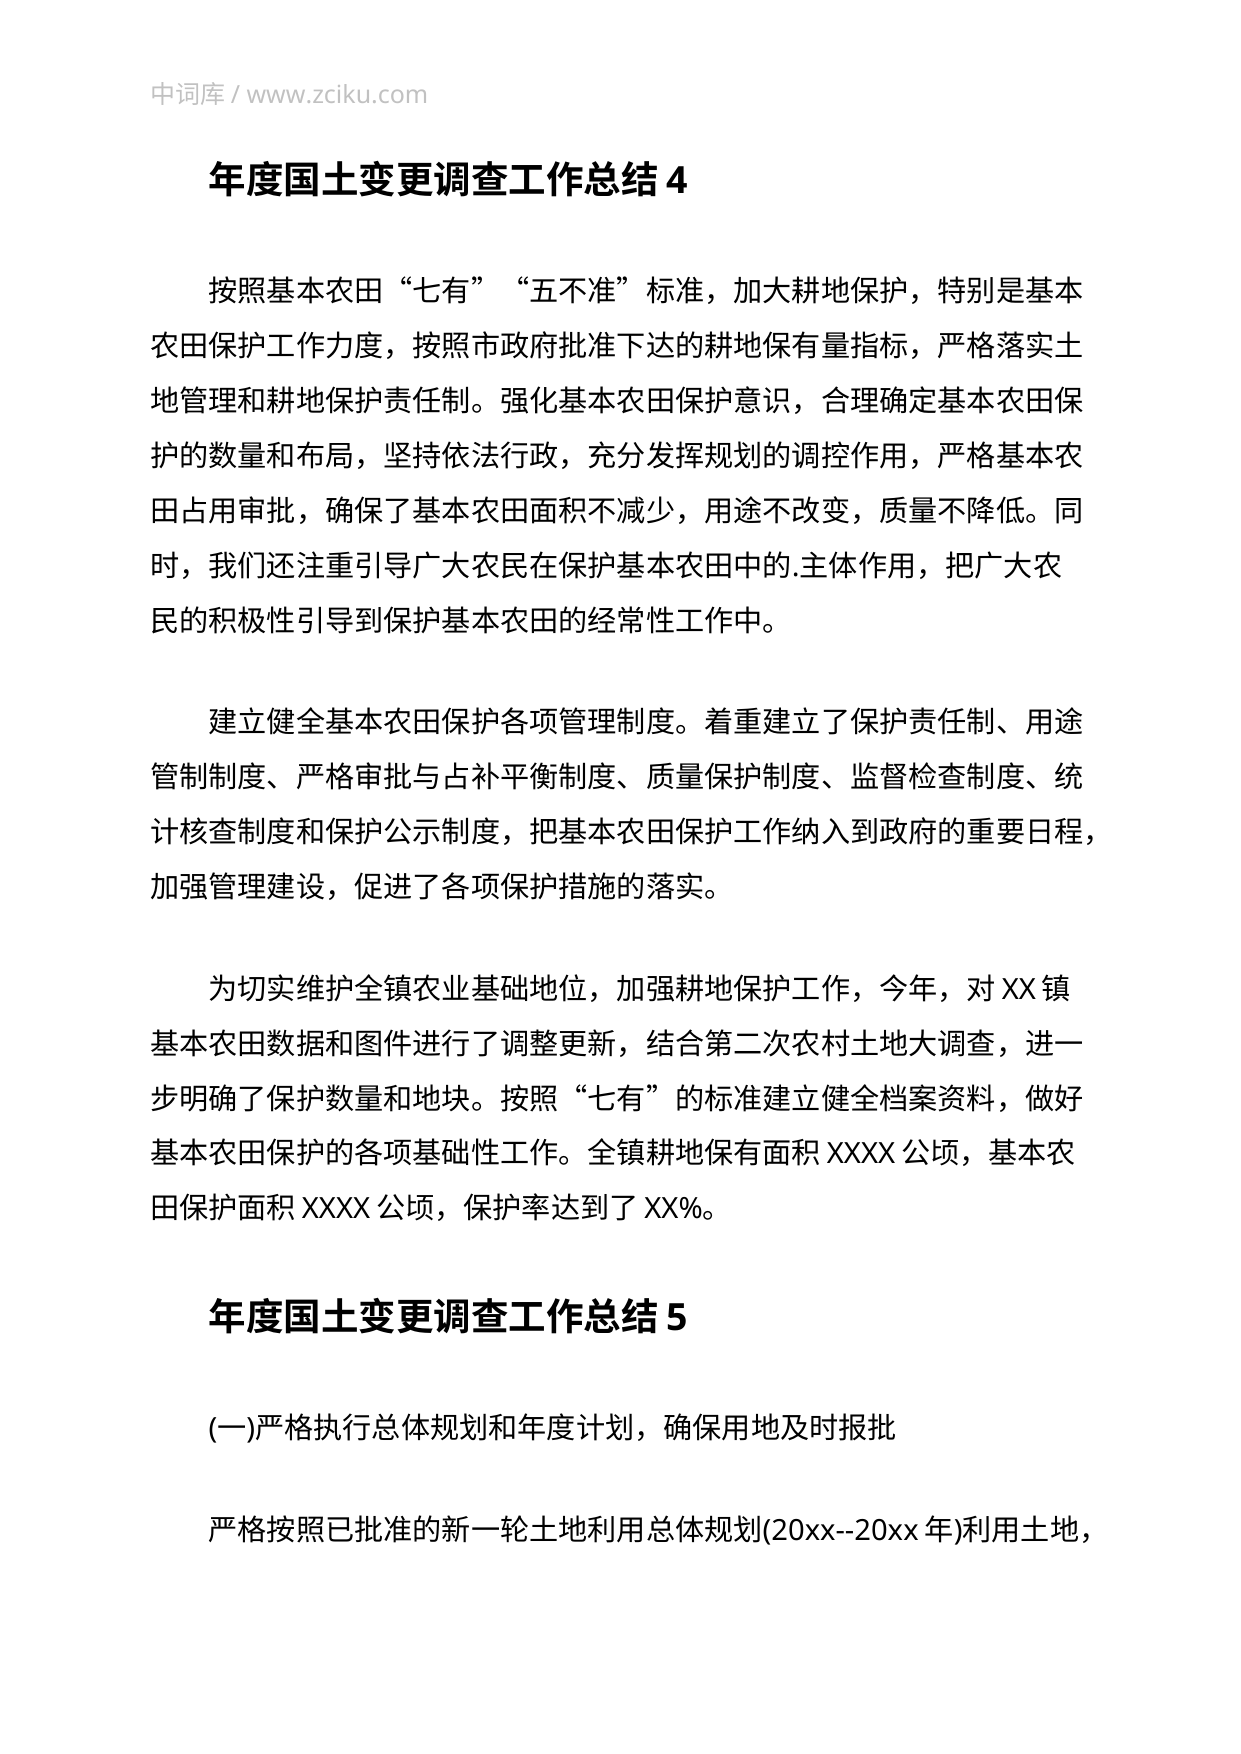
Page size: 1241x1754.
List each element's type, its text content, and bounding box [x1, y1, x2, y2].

text 建立健全基本农田保护各项管理制度。着重建立了保护责任制、用途管制制度、严格审批与占补平衡制度、质量保护制度、监督检查制度、统计核查制度和保护公示制度，把基本农田保护工作纳入到政府的重要日程，加强管理建设，促进了各项保护措施的落实。 [150, 699, 1090, 906]
text 年度国土变更调查工作总结5 [150, 1287, 1090, 1342]
text 按照基本农田“七有”“五不准”标准，加大耕地保护，特别是基本农田保护工作力度，按照市政府批准下达的耕地保有量指标，严格落实土地管理和耕地保护责任制。强化基本农田保护意识，合理确定基本农田保护的数量和布局，坚持依法行政，充分发挥规划的调控作用，严格基本农田占用审批，确保了基本农田面积不减少，用途不改变，质量不降低。同时，我们还注重引导广大农民在保护基本农田中的.主体作用，把广大农民的积极性引导到保护基本农田的经常性工作中。 [150, 268, 1090, 639]
text 为切实维护全镇农业基础地位，加强耕地保护工作，今年，对XX镇基本农田数据和图件进行了调整更新，结合第二次农村土地大调查，进一步明确了保护数量和地块。按照“七有”的标准建立健全档案资料，做好基本农田保护的各项基础性工作。全镇耕地保有面积XXXX公顷，基本农田保护面积XXXX公顷，保护率达到了XX%。 [150, 965, 1090, 1227]
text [150, 1507, 1090, 1549]
text (一)严格执行总体规划和年度计划，确保用地及时报批 [150, 1405, 1090, 1447]
text 年度国土变更调查工作总结4 [150, 150, 1090, 204]
